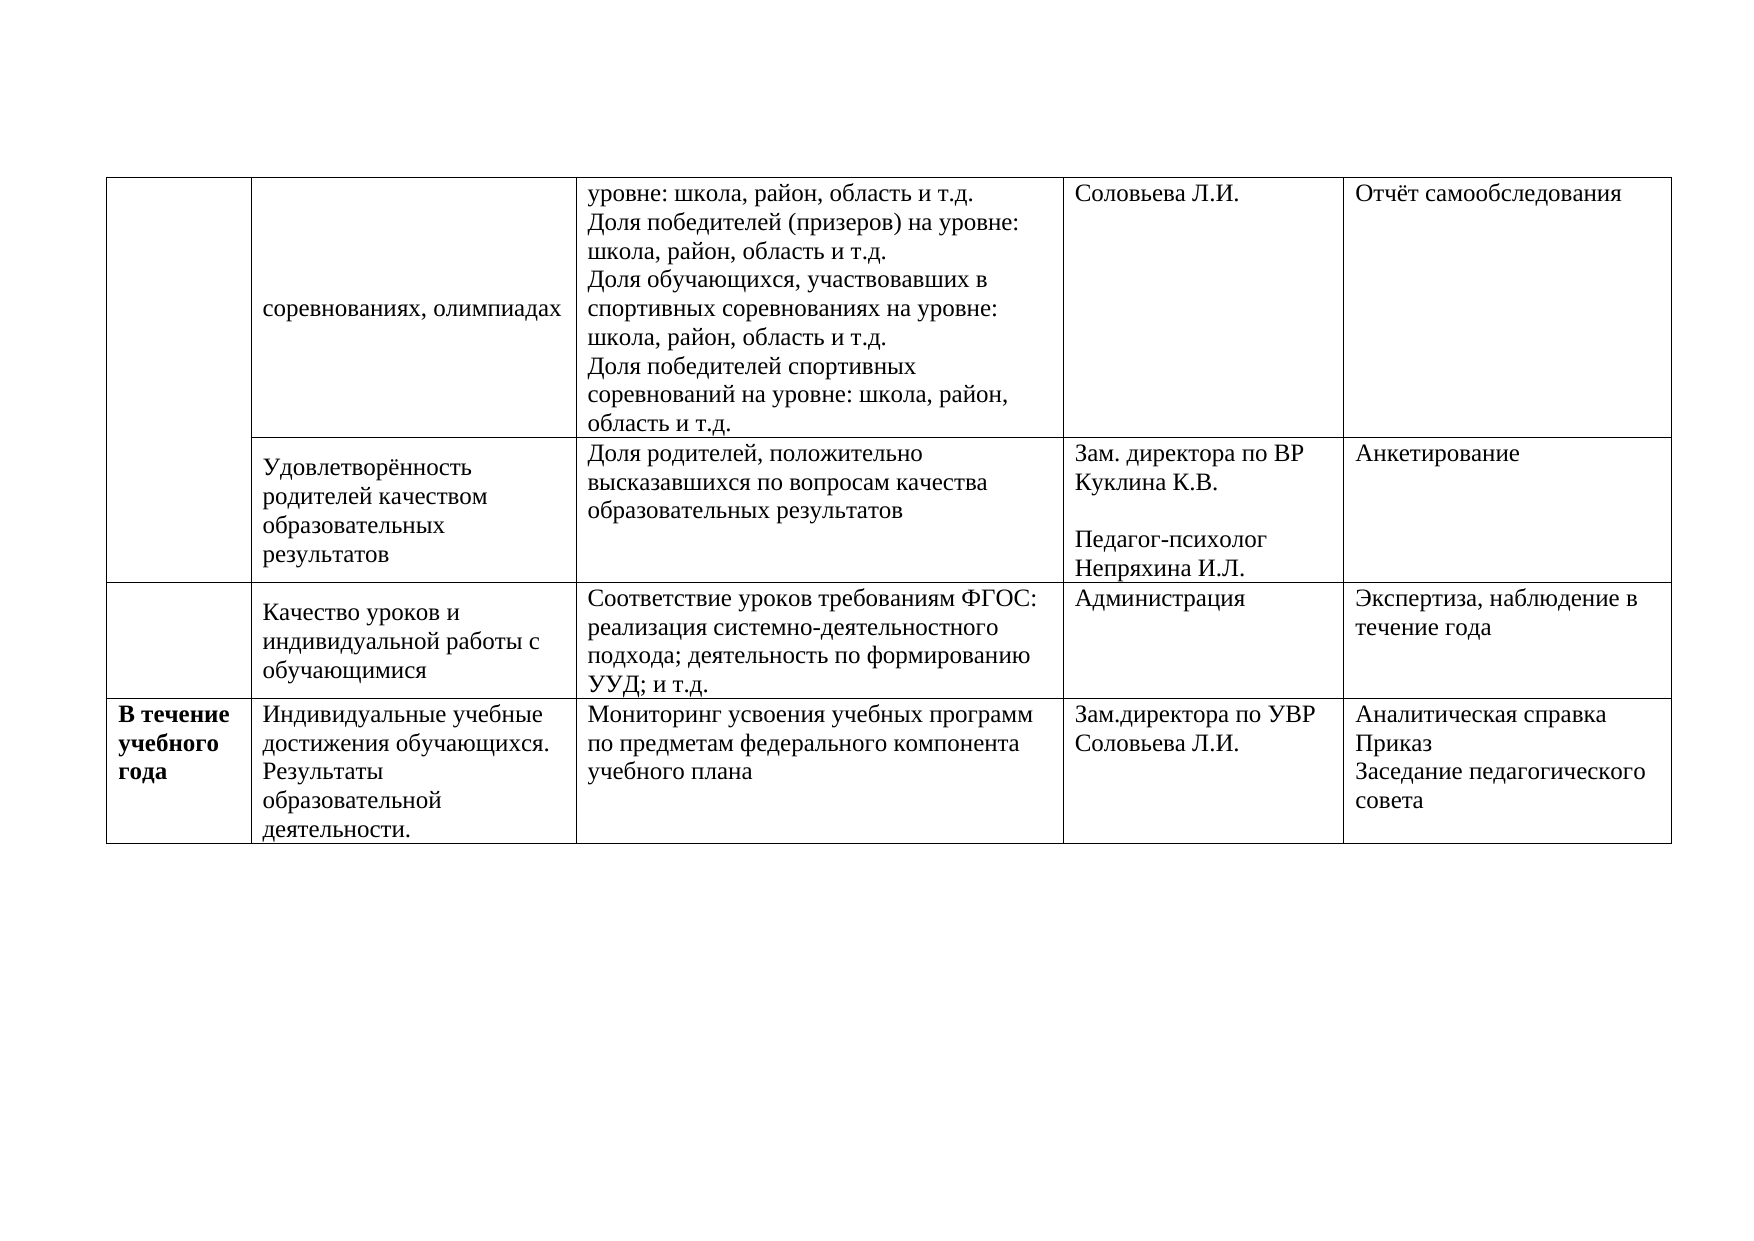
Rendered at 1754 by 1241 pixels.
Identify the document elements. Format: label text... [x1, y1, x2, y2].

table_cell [252, 178, 576, 437]
table_cell Анкетирование [1344, 438, 1671, 582]
table_cell Администрация [1064, 583, 1343, 698]
table_cell Соответствие уроков требованиям ФГОС: реализация системно-деятельностного подхода; деятельность по формированию УУД; и т.д. [577, 583, 1063, 698]
table_cell Зам. директора по ВР Куклина К.В. Педагог-психолог Непряхина И.Л. [1064, 438, 1343, 582]
table_cell Качество уроков и индивидуальной работы с обучающимися [252, 583, 576, 698]
table_cell [107, 583, 251, 698]
table_cell Экспертиза, наблюдение в течение года [1344, 583, 1671, 698]
table_cell Удовлетворённость родителей качеством образовательных результатов [252, 438, 576, 582]
table_cell Мониторинг усвоения учебных программ по предметам федерального компонента учебного плана [577, 699, 1063, 843]
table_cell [1064, 178, 1343, 437]
table_cell Доля родителей, положительно высказавшихся по вопросам качества образовательных результатов [577, 438, 1063, 582]
table_cell Аналитическая справка Приказ Заседание педагогического совета [1344, 699, 1671, 843]
table_cell Индивидуальные учебные достижения обучающихся. Результаты образовательной деятельности. [252, 699, 576, 843]
table_cell В течение учебного года [107, 699, 251, 843]
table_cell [1344, 178, 1671, 437]
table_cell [577, 178, 1063, 437]
table_cell Зам.директора по УВР Соловьева Л.И. [1064, 699, 1343, 843]
